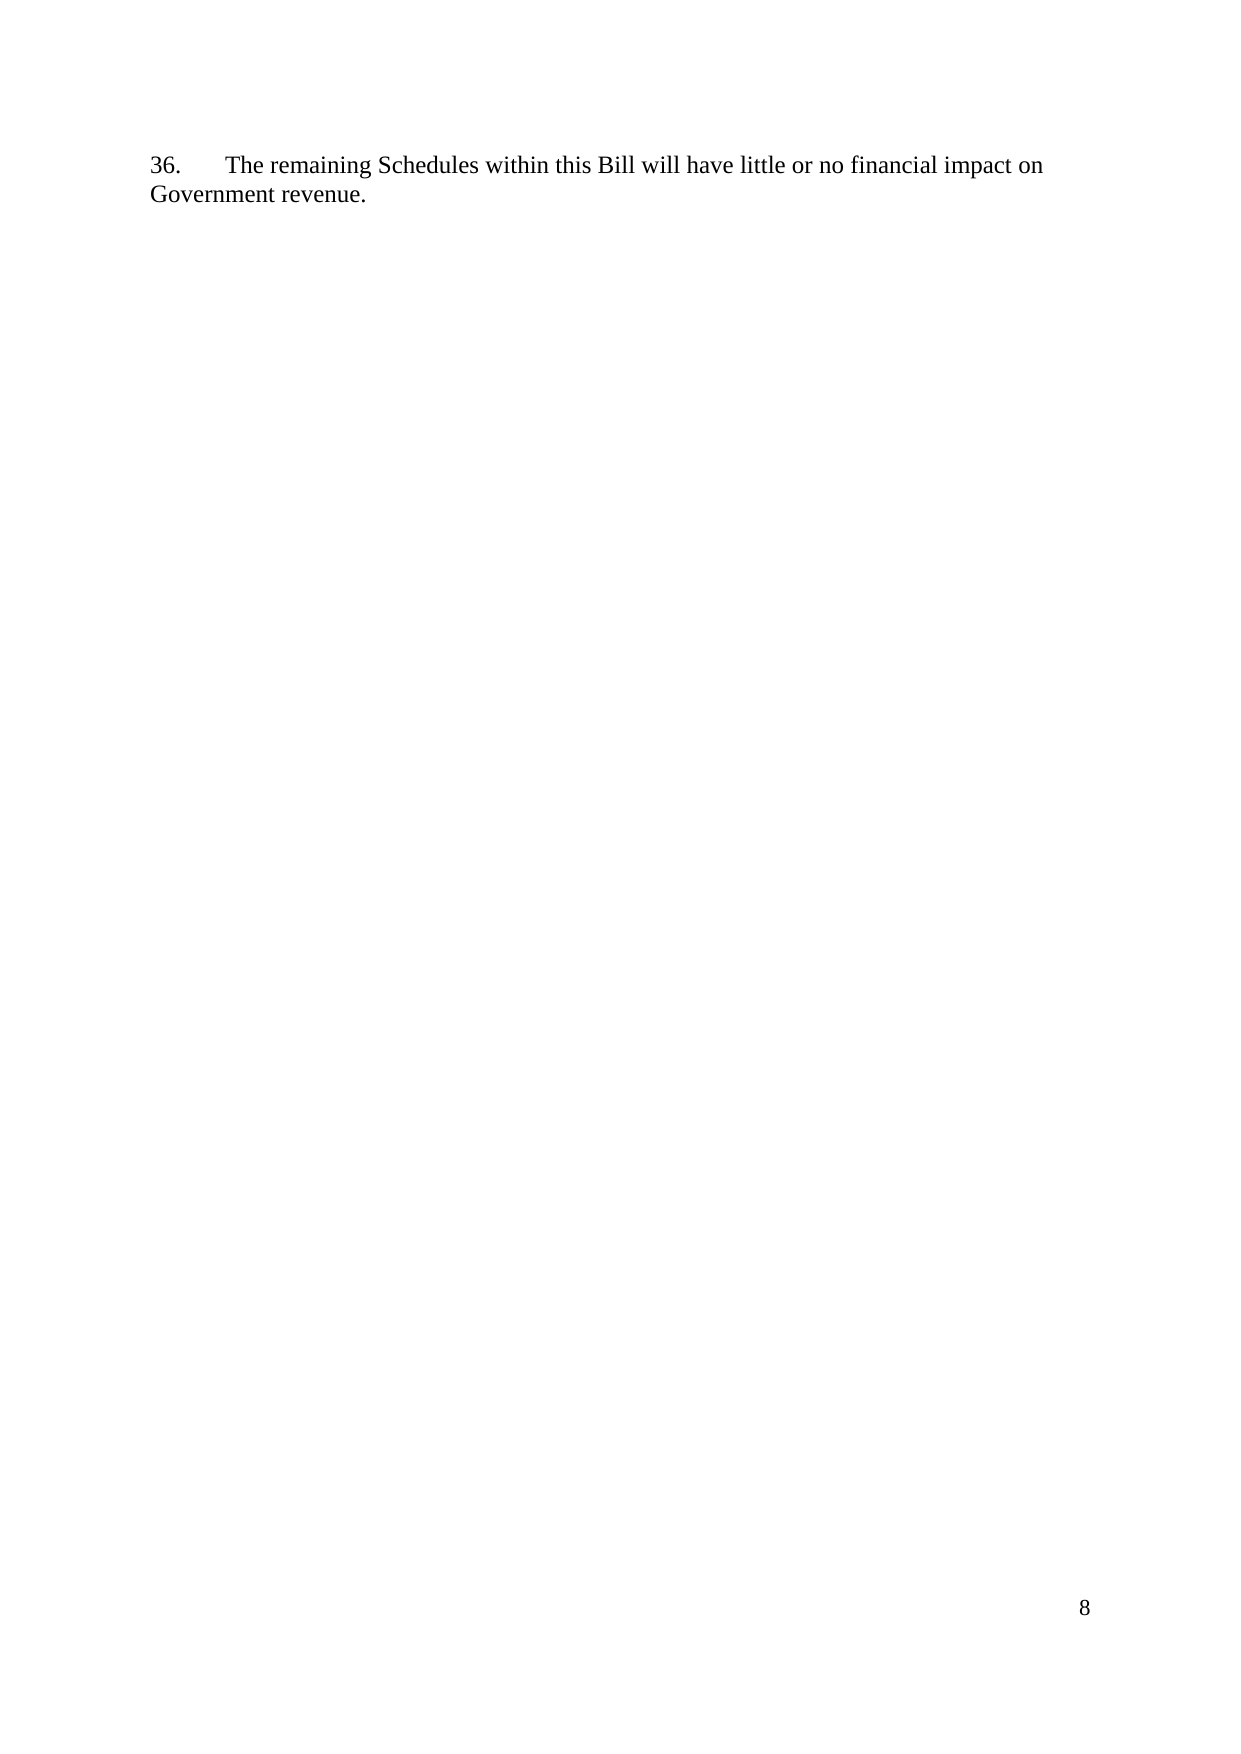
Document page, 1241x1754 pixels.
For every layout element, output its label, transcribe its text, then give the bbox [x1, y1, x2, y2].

list The remaining Schedules within this Bill will have little or no financial impact on Government revenue. [150, 150, 1090, 207]
